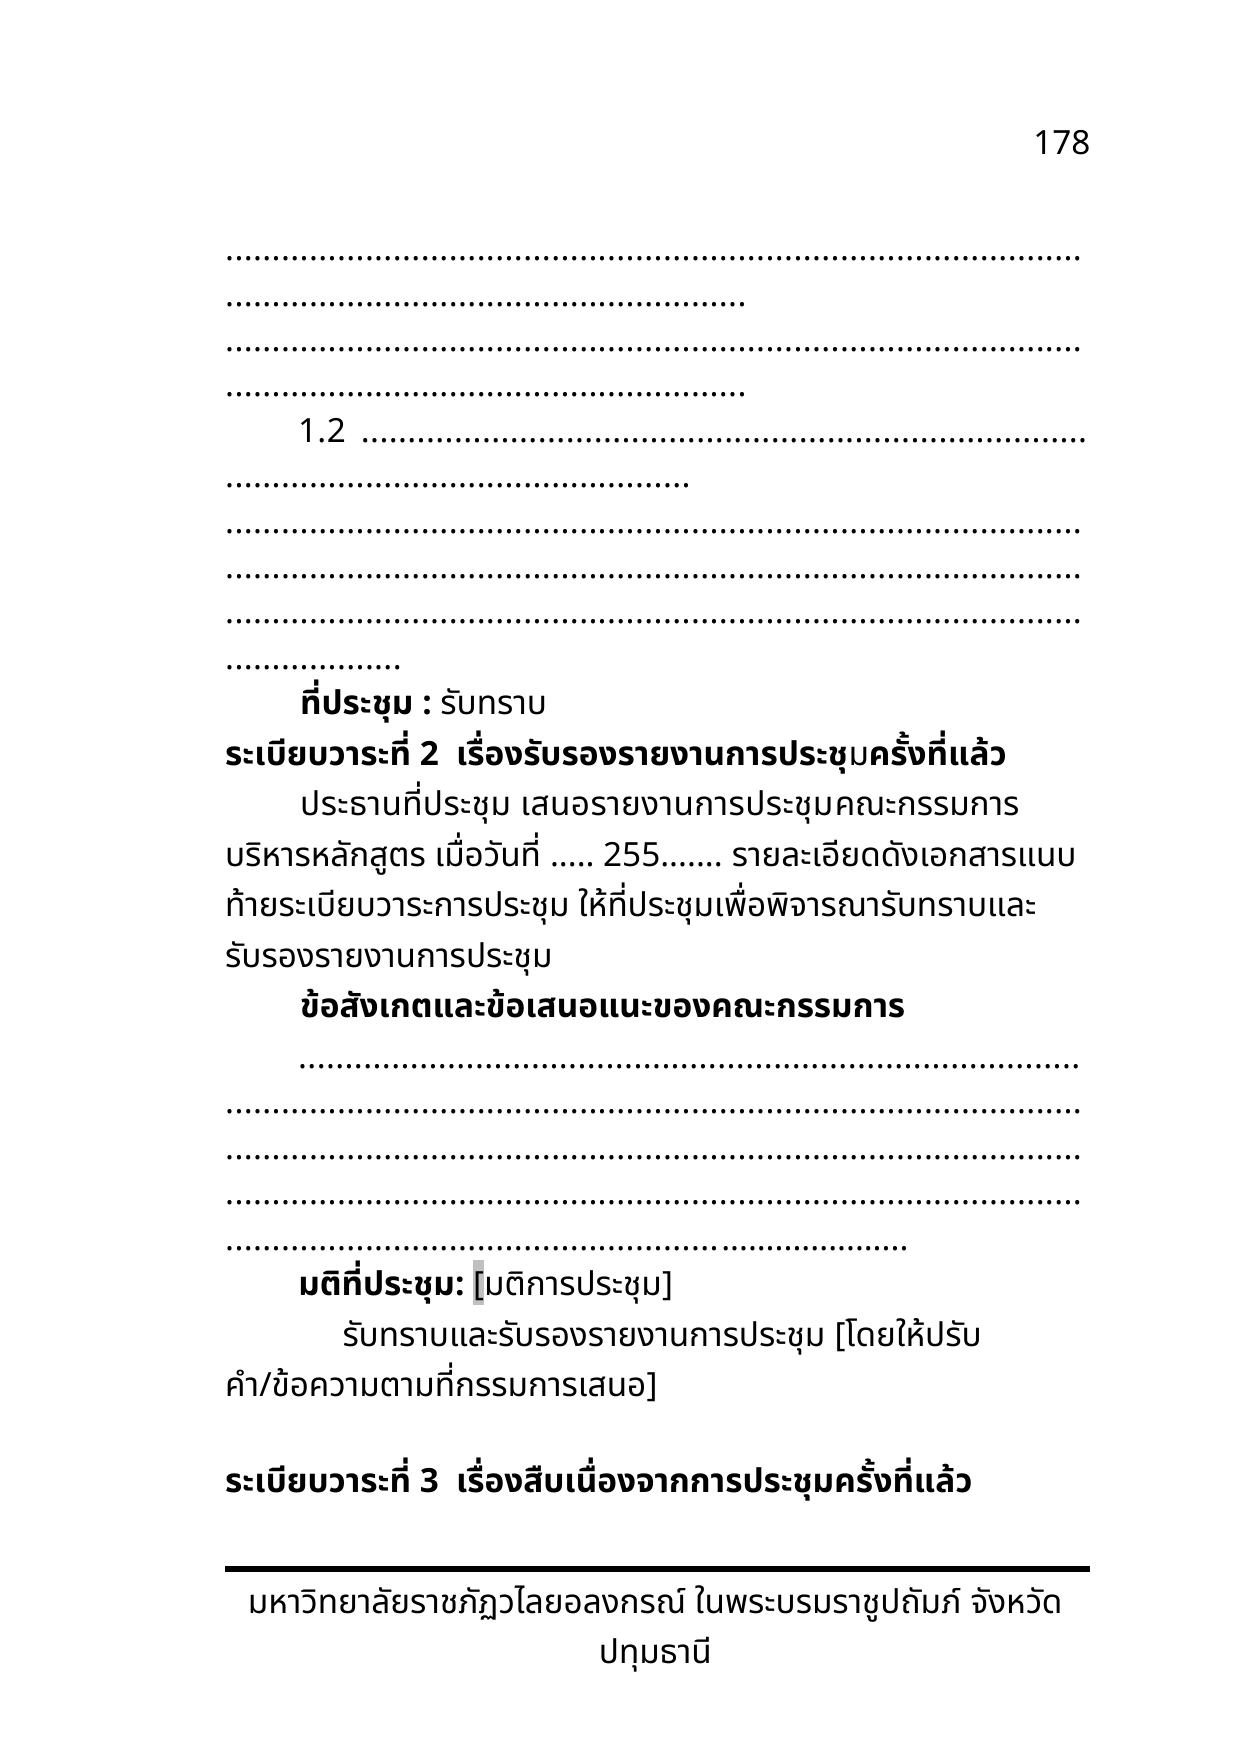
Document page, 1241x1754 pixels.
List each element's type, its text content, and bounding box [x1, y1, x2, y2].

text ....................................................................................................................................................................................................................................................................................................... [225, 497, 1090, 679]
text ที่ประชุม : รับทราบ [225, 679, 1090, 730]
text ประธานที่ประชุม เสนอรายงานการประชุมคณะกรรมการบริหารหลักสูตร เมื่อวันที่ ..... 255....... รายละเอียดดังเอกสารแนบท้ายระเบียบวาระการประชุม ให้ที่ประชุมเพื่อพิจารณารับทราบและรับรองรายงานการประชุม [225, 780, 1090, 982]
text ข้อสังเกตและข้อเสนอแนะของคณะกรรมการ [225, 982, 1090, 1033]
text มติที่ประชุม: [225, 1260, 1090, 1310]
text .................................................................................................................................................................................................................................................................................................................................................................................................................................................. [225, 1033, 1090, 1260]
text 1.2 ................................................................................................................................ [225, 407, 1090, 497]
text .................................................................................................................................................... [225, 225, 1090, 316]
text รับทราบและรับรองรายงานการประชุม [โดยให้ปรับคำ/ข้อความตามที่กรรมการเสนอ] [225, 1310, 1090, 1412]
text ระเบียบวาระที่ 3 เรื่องสืบเนื่องจากการประชุมครั้งที่แล้ว [225, 1457, 1090, 1508]
text .................................................................................................................................................... [225, 316, 1090, 407]
text ระเบียบวาระที่ 2 เรื่องรับรองรายงานการประชุมครั้งที่แล้ว [225, 730, 1090, 780]
